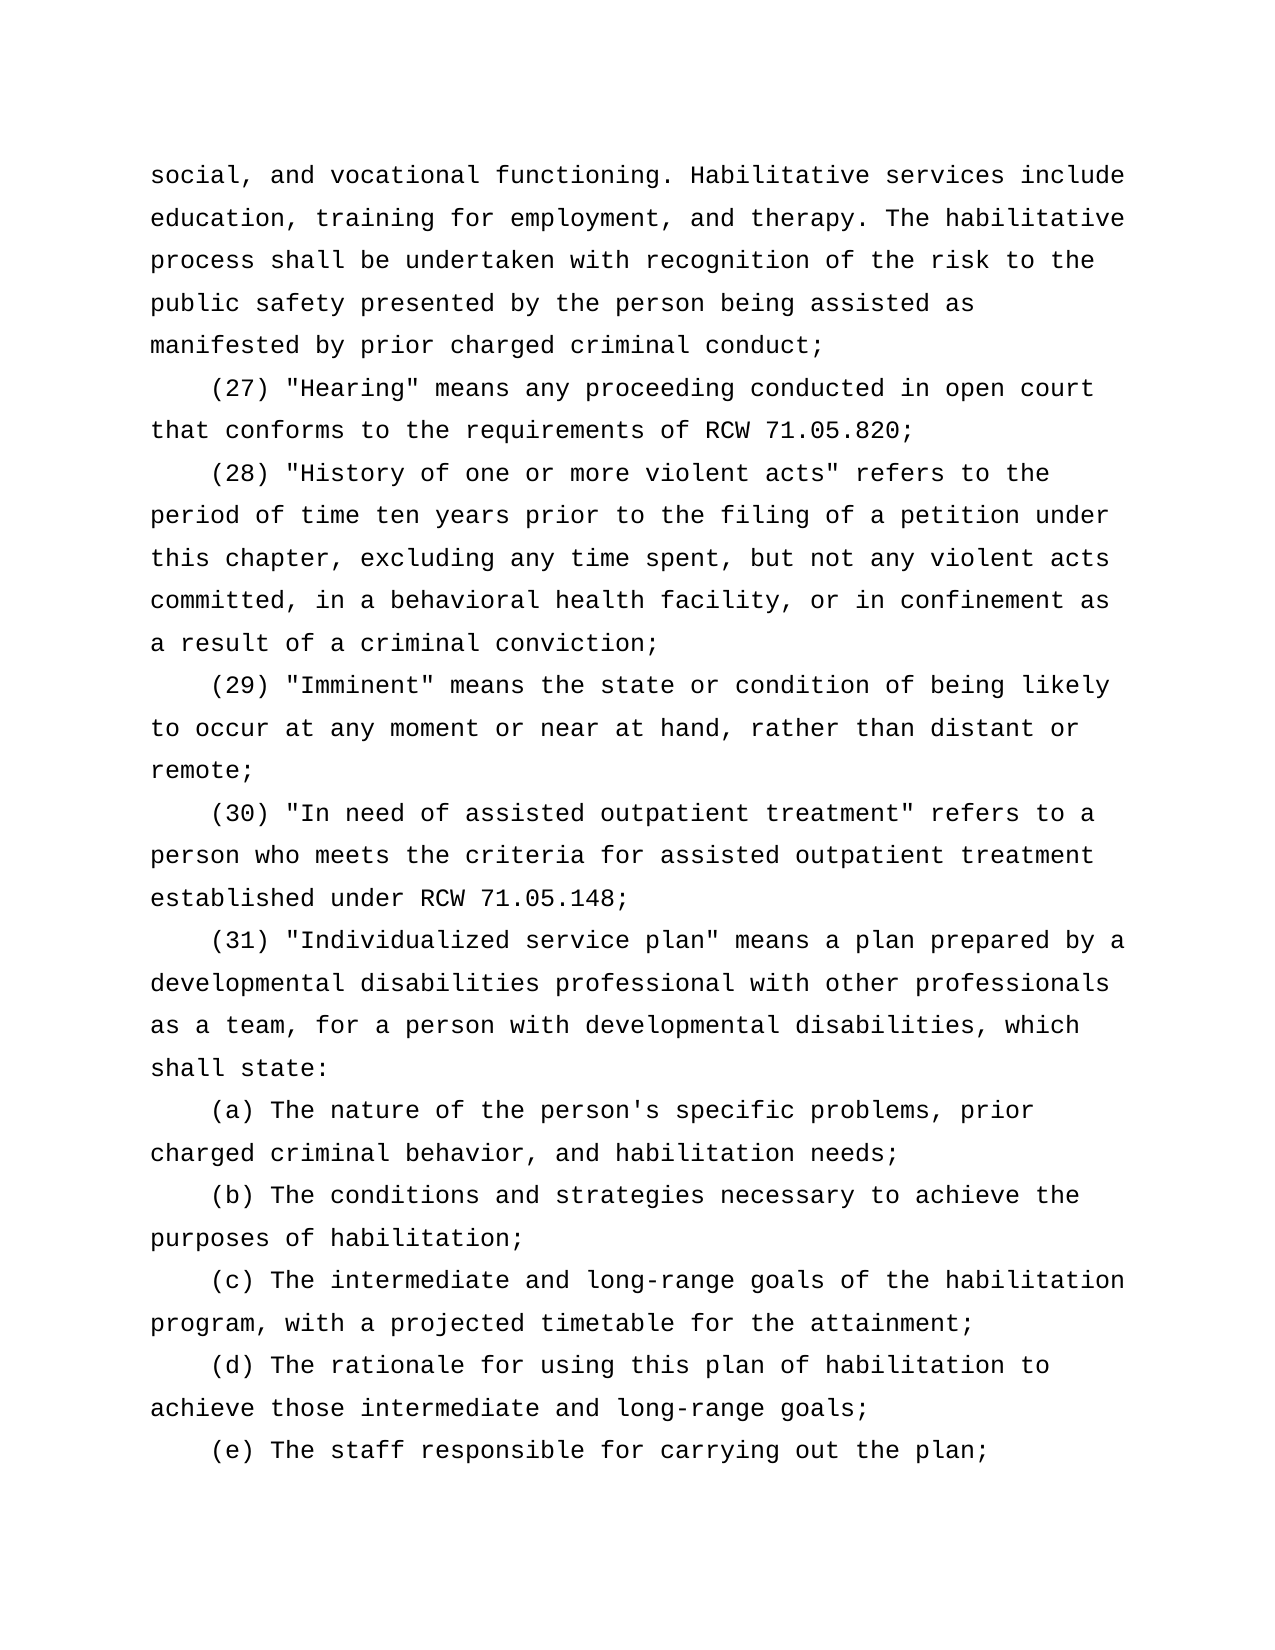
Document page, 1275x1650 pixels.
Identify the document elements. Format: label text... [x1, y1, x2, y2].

text (a) The nature of the person's specific problems, prior charged criminal behavior, and habilitation needs; [150, 1085, 1125, 1170]
text (e) The staff responsible for carrying out the plan; [150, 1425, 1125, 1467]
text (28) "History of one or more violent acts" refers to the period of time ten years prior to the filing of a petition under this chapter, excluding any time spent, but not any violent acts committed, in a behavioral health facility, or in confinement as a result of a criminal conviction; [150, 447, 1125, 660]
text (b) The conditions and strategies necessary to achieve the purposes of habilitation; [150, 1170, 1125, 1255]
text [150, 150, 1125, 362]
text (c) The intermediate and long-range goals of the habilitation program, with a projected timetable for the attainment; [150, 1255, 1125, 1340]
text (d) The rationale for using this plan of habilitation to achieve those intermediate and long-range goals; [150, 1340, 1125, 1425]
text (29) "Imminent" means the state or condition of being likely to occur at any moment or near at hand, rather than distant or remote; [150, 660, 1125, 787]
text (30) "In need of assisted outpatient treatment" refers to a person who meets the criteria for assisted outpatient treatment established under RCW 71.05.148; [150, 787, 1125, 915]
text (27) "Hearing" means any proceeding conducted in open court that conforms to the requirements of RCW 71.05.820; [150, 362, 1125, 447]
text (31) "Individualized service plan" means a plan prepared by a developmental disabilities professional with other professionals as a team, for a person with developmental disabilities, which shall state: [150, 915, 1125, 1085]
